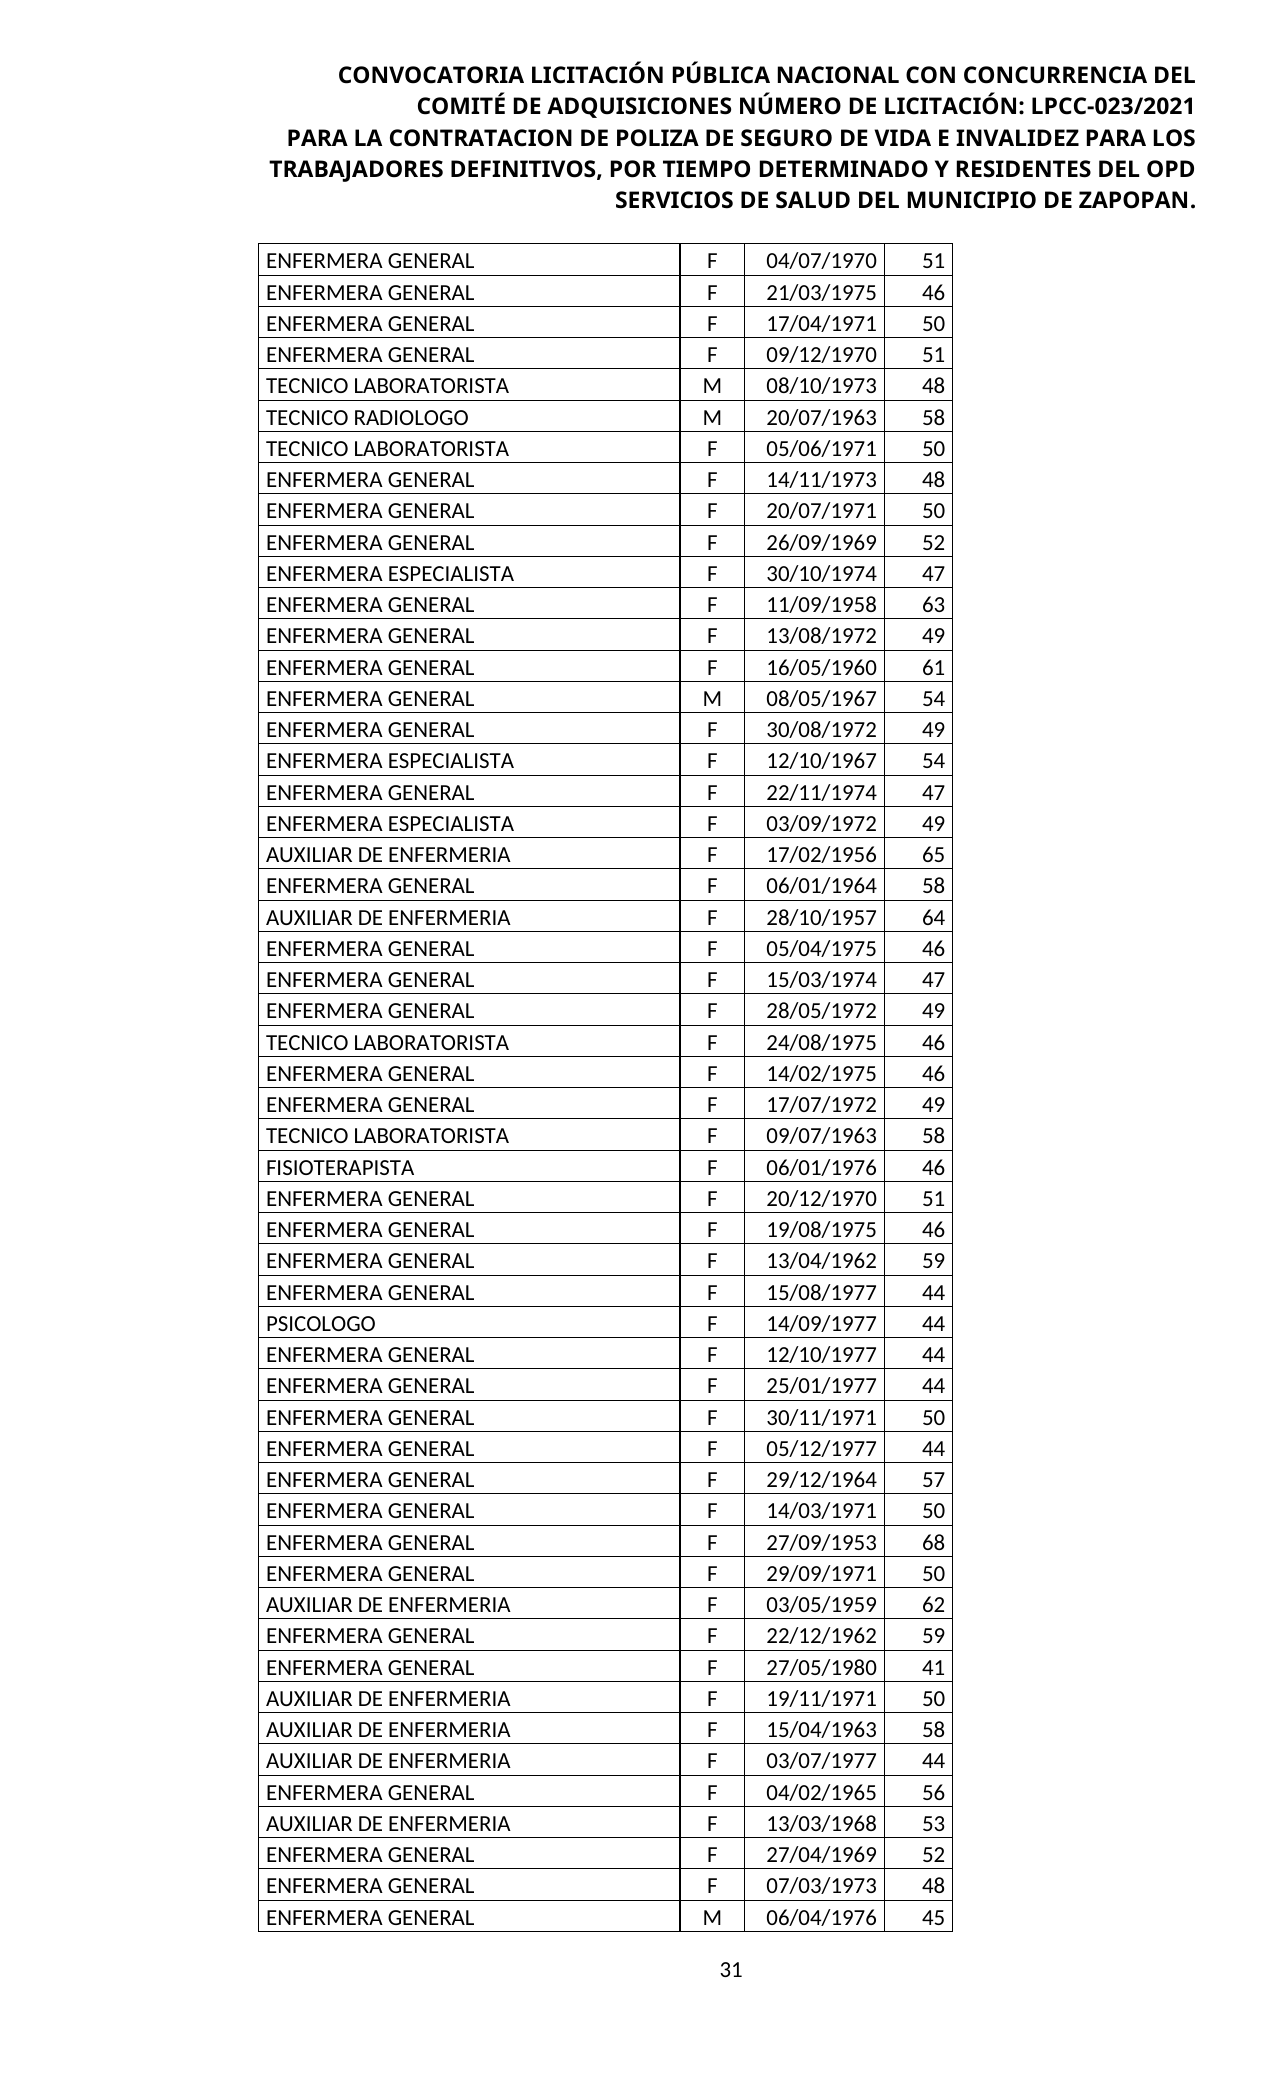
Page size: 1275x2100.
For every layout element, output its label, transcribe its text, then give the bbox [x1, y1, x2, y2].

table_cell F [681, 432, 744, 462]
table_cell 14/09/1977 [745, 1307, 884, 1337]
table_cell F [681, 1057, 744, 1087]
table_cell 21/03/1975 [745, 276, 884, 306]
table_cell 20/12/1970 [745, 1182, 884, 1212]
table_cell 41 [885, 1651, 952, 1681]
table_cell F [681, 713, 744, 743]
table_cell 62 [885, 1588, 952, 1618]
table_cell ENFERMERA GENERAL [259, 276, 679, 306]
table_cell 49 [885, 807, 952, 837]
table_cell 50 [885, 1401, 952, 1431]
table_cell 05/04/1975 [745, 932, 884, 962]
table_cell ENFERMERA GENERAL [259, 963, 679, 993]
table_cell 24/08/1975 [745, 1026, 884, 1056]
table_cell F [681, 901, 744, 931]
table_cell F [681, 1838, 744, 1868]
table_cell 50 [885, 1682, 952, 1712]
table_cell ENFERMERA GENERAL [259, 651, 679, 681]
table_cell 46 [885, 932, 952, 962]
table_cell 50 [885, 1494, 952, 1524]
table_cell ENFERMERA GENERAL [259, 1463, 679, 1493]
table_cell F [681, 463, 744, 493]
table_cell 05/06/1971 [745, 432, 884, 462]
table_cell ENFERMERA GENERAL [259, 1526, 679, 1556]
table_cell 48 [885, 1869, 952, 1899]
table_cell F [681, 1244, 744, 1274]
table_cell ENFERMERA GENERAL [259, 1432, 679, 1462]
table_cell 09/12/1970 [745, 338, 884, 368]
table_cell 58 [885, 401, 952, 431]
table_cell F [681, 1713, 744, 1743]
table_cell 46 [885, 1026, 952, 1056]
table_cell ENFERMERA GENERAL [259, 588, 679, 618]
table_cell F [681, 244, 744, 274]
table_cell F [681, 1463, 744, 1493]
table_cell 58 [885, 869, 952, 899]
table_cell 48 [885, 369, 952, 399]
table_cell PSICOLOGO [259, 1307, 679, 1337]
table_cell F [681, 494, 744, 524]
table_cell 46 [885, 1213, 952, 1243]
table_cell 58 [885, 1119, 952, 1149]
table_cell ENFERMERA GENERAL [259, 932, 679, 962]
table_cell 22/11/1974 [745, 776, 884, 806]
table_cell TECNICO LABORATORISTA [259, 432, 679, 462]
table_cell TECNICO LABORATORISTA [259, 369, 679, 399]
table_cell 59 [885, 1619, 952, 1649]
table_cell M [681, 682, 744, 712]
table_cell F [681, 1588, 744, 1618]
table_cell 49 [885, 713, 952, 743]
table_cell 17/07/1972 [745, 1088, 884, 1118]
table_cell 48 [885, 463, 952, 493]
table_cell 29/09/1971 [745, 1557, 884, 1587]
table_cell F [681, 1869, 744, 1899]
table_cell 68 [885, 1526, 952, 1556]
table_cell 28/05/1972 [745, 994, 884, 1024]
table_cell 44 [885, 1338, 952, 1368]
table_cell ENFERMERA GENERAL [259, 1182, 679, 1212]
table_cell F [681, 557, 744, 587]
table_cell 19/11/1971 [745, 1682, 884, 1712]
table_cell ENFERMERA GENERAL [259, 1338, 679, 1368]
table_cell ENFERMERA GENERAL [259, 619, 679, 649]
table_cell 30/10/1974 [745, 557, 884, 587]
table_cell F [681, 838, 744, 868]
table_cell 65 [885, 838, 952, 868]
table_cell 15/04/1963 [745, 1713, 884, 1743]
table_cell 14/02/1975 [745, 1057, 884, 1087]
table_cell 50 [885, 1557, 952, 1587]
table_cell AUXILIAR DE ENFERMERIA [259, 1744, 679, 1774]
table_cell 44 [885, 1307, 952, 1337]
table_cell F [681, 1432, 744, 1462]
table_cell AUXILIAR DE ENFERMERIA [259, 1682, 679, 1712]
table_cell F [681, 1619, 744, 1649]
table_cell ENFERMERA GENERAL [259, 307, 679, 337]
table_cell 06/01/1976 [745, 1151, 884, 1181]
table_cell 45 [885, 1901, 952, 1931]
table_cell 15/08/1977 [745, 1276, 884, 1306]
table_cell ENFERMERA GENERAL [259, 1088, 679, 1118]
table_cell ENFERMERA GENERAL [259, 1401, 679, 1431]
table_cell F [681, 1494, 744, 1524]
table_cell 08/10/1973 [745, 369, 884, 399]
table_cell F [681, 1213, 744, 1243]
table_cell F [681, 776, 744, 806]
table_cell ENFERMERA GENERAL [259, 1901, 679, 1931]
table_cell 12/10/1967 [745, 744, 884, 774]
table_cell 47 [885, 776, 952, 806]
table_cell F [681, 588, 744, 618]
table_cell ENFERMERA GENERAL [259, 1838, 679, 1868]
table_cell F [681, 1119, 744, 1149]
table_cell F [681, 963, 744, 993]
table_cell 63 [885, 588, 952, 618]
table_cell F [681, 651, 744, 681]
table_cell ENFERMERA GENERAL [259, 463, 679, 493]
table_cell 27/09/1953 [745, 1526, 884, 1556]
table_cell F [681, 1369, 744, 1399]
table_cell 54 [885, 682, 952, 712]
table_cell F [681, 1088, 744, 1118]
table_cell ENFERMERA GENERAL [259, 1651, 679, 1681]
table_cell 26/09/1969 [745, 526, 884, 556]
table_cell ENFERMERA ESPECIALISTA [259, 807, 679, 837]
table_cell ENFERMERA GENERAL [259, 713, 679, 743]
table_cell 14/03/1971 [745, 1494, 884, 1524]
table_cell 64 [885, 901, 952, 931]
table_cell 11/09/1958 [745, 588, 884, 618]
table_cell 51 [885, 244, 952, 274]
table_cell F [681, 1526, 744, 1556]
table_cell 08/05/1967 [745, 682, 884, 712]
table_cell M [681, 1901, 744, 1931]
table_cell 20/07/1963 [745, 401, 884, 431]
table_cell 22/12/1962 [745, 1619, 884, 1649]
table_cell 09/07/1963 [745, 1119, 884, 1149]
table_cell 56 [885, 1776, 952, 1806]
table_cell AUXILIAR DE ENFERMERIA [259, 901, 679, 931]
table_cell ENFERMERA GENERAL [259, 776, 679, 806]
table_cell 47 [885, 963, 952, 993]
table_cell 16/05/1960 [745, 651, 884, 681]
table_cell F [681, 994, 744, 1024]
table_cell ENFERMERA GENERAL [259, 1369, 679, 1399]
table_cell ENFERMERA ESPECIALISTA [259, 557, 679, 587]
table_cell F [681, 1557, 744, 1587]
table_cell 46 [885, 1151, 952, 1181]
table_cell 03/05/1959 [745, 1588, 884, 1618]
table_cell 30/11/1971 [745, 1401, 884, 1431]
table_cell 17/04/1971 [745, 307, 884, 337]
table_cell 53 [885, 1807, 952, 1837]
table_cell 44 [885, 1432, 952, 1462]
table_cell TECNICO LABORATORISTA [259, 1026, 679, 1056]
table_cell ENFERMERA GENERAL [259, 1213, 679, 1243]
table_cell 14/11/1973 [745, 463, 884, 493]
table_cell ENFERMERA GENERAL [259, 1276, 679, 1306]
table_cell ENFERMERA GENERAL [259, 682, 679, 712]
table_cell 28/10/1957 [745, 901, 884, 931]
table_cell F [681, 1682, 744, 1712]
table_cell 50 [885, 307, 952, 337]
table_cell 51 [885, 338, 952, 368]
table_cell M [681, 369, 744, 399]
table_cell F [681, 276, 744, 306]
table_cell ENFERMERA GENERAL [259, 244, 679, 274]
table_cell TECNICO RADIOLOGO [259, 401, 679, 431]
table_cell AUXILIAR DE ENFERMERIA [259, 838, 679, 868]
table_cell 07/03/1973 [745, 1869, 884, 1899]
table_cell AUXILIAR DE ENFERMERIA [259, 1713, 679, 1743]
table_cell F [681, 1151, 744, 1181]
table_cell AUXILIAR DE ENFERMERIA [259, 1807, 679, 1837]
table_cell ENFERMERA GENERAL [259, 1244, 679, 1274]
table_cell 27/05/1980 [745, 1651, 884, 1681]
table_cell 13/04/1962 [745, 1244, 884, 1274]
table_cell 52 [885, 1838, 952, 1868]
table_cell F [681, 307, 744, 337]
table_cell 49 [885, 994, 952, 1024]
table_cell 54 [885, 744, 952, 774]
table_cell 50 [885, 494, 952, 524]
table_cell 06/01/1964 [745, 869, 884, 899]
table_cell ENFERMERA GENERAL [259, 338, 679, 368]
table_cell F [681, 869, 744, 899]
table_cell F [681, 619, 744, 649]
table_cell 58 [885, 1713, 952, 1743]
table_cell 61 [885, 651, 952, 681]
table_cell 17/02/1956 [745, 838, 884, 868]
table_cell 13/03/1968 [745, 1807, 884, 1837]
table_cell 25/01/1977 [745, 1369, 884, 1399]
table_cell ENFERMERA GENERAL [259, 1619, 679, 1649]
table_cell FISIOTERAPISTA [259, 1151, 679, 1181]
table_cell ENFERMERA ESPECIALISTA [259, 744, 679, 774]
table_cell 04/07/1970 [745, 244, 884, 274]
table_cell 27/04/1969 [745, 1838, 884, 1868]
table_cell 13/08/1972 [745, 619, 884, 649]
table_cell F [681, 1807, 744, 1837]
table_cell 29/12/1964 [745, 1463, 884, 1493]
table_cell F [681, 1182, 744, 1212]
table_cell 03/09/1972 [745, 807, 884, 837]
table_cell ENFERMERA GENERAL [259, 1557, 679, 1587]
table_cell AUXILIAR DE ENFERMERIA [259, 1588, 679, 1618]
table_cell F [681, 1776, 744, 1806]
table_cell TECNICO LABORATORISTA [259, 1119, 679, 1149]
table_cell F [681, 744, 744, 774]
table_cell F [681, 1307, 744, 1337]
table_cell 49 [885, 619, 952, 649]
table_cell F [681, 1744, 744, 1774]
table_cell 44 [885, 1744, 952, 1774]
table_cell ENFERMERA GENERAL [259, 1057, 679, 1087]
table_cell ENFERMERA GENERAL [259, 1494, 679, 1524]
table_cell F [681, 1276, 744, 1306]
table_cell F [681, 1338, 744, 1368]
table_cell ENFERMERA GENERAL [259, 994, 679, 1024]
table_cell 49 [885, 1088, 952, 1118]
table_cell F [681, 932, 744, 962]
table_cell F [681, 338, 744, 368]
table_cell 46 [885, 1057, 952, 1087]
table_cell 47 [885, 557, 952, 587]
table_cell 30/08/1972 [745, 713, 884, 743]
table_cell F [681, 1026, 744, 1056]
table_cell 52 [885, 526, 952, 556]
table_cell 20/07/1971 [745, 494, 884, 524]
table_cell 51 [885, 1182, 952, 1212]
table_cell 50 [885, 432, 952, 462]
table_cell ENFERMERA GENERAL [259, 494, 679, 524]
table_cell 15/03/1974 [745, 963, 884, 993]
table_cell F [681, 1651, 744, 1681]
table_cell F [681, 807, 744, 837]
table_cell 03/07/1977 [745, 1744, 884, 1774]
table_cell ENFERMERA GENERAL [259, 1776, 679, 1806]
table_cell F [681, 1401, 744, 1431]
table_cell 59 [885, 1244, 952, 1274]
table_cell 06/04/1976 [745, 1901, 884, 1931]
table_cell 19/08/1975 [745, 1213, 884, 1243]
table_cell 44 [885, 1276, 952, 1306]
table_cell 05/12/1977 [745, 1432, 884, 1462]
table_cell 57 [885, 1463, 952, 1493]
table_cell F [681, 526, 744, 556]
table_cell 46 [885, 276, 952, 306]
table_cell 12/10/1977 [745, 1338, 884, 1368]
table_cell 44 [885, 1369, 952, 1399]
table_cell M [681, 401, 744, 431]
table_cell ENFERMERA GENERAL [259, 1869, 679, 1899]
table_cell 04/02/1965 [745, 1776, 884, 1806]
table_cell ENFERMERA GENERAL [259, 869, 679, 899]
table_cell ENFERMERA GENERAL [259, 526, 679, 556]
